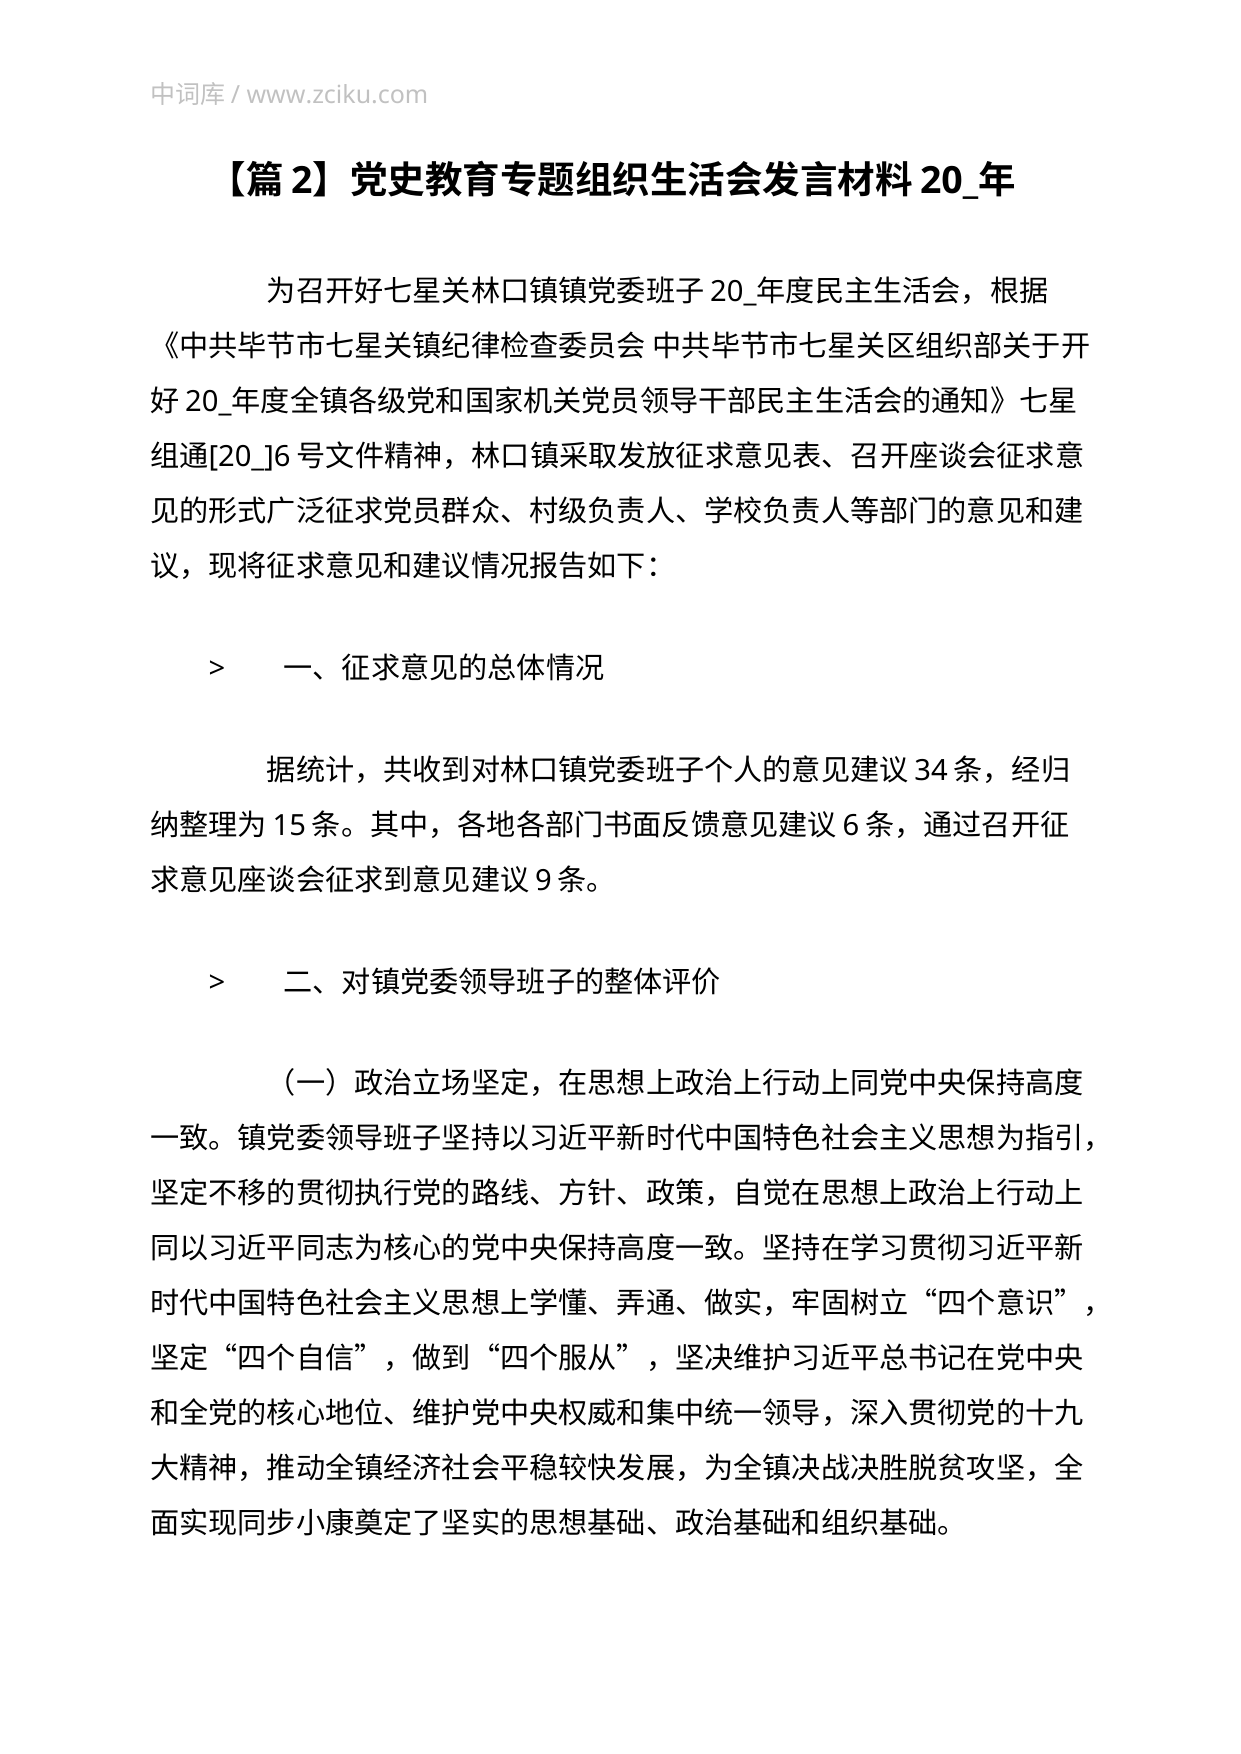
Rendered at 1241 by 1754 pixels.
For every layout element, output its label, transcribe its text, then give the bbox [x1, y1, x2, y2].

text 为召开好七星关林口镇镇党委班子20_年度民主生活会，根据《中共毕节市七星关镇纪律检查委员会 中共毕节市七星关区组织部关于开好20_年度全镇各级党和国家机关党员领导干部民主生活会的通知》七星组通[20_]6号文件精神，林口镇采取发放征求意见表、召开座谈会征求意见的形式广泛征求党员群众、村级负责人、学校负责人等部门的意见和建议，现将征求意见和建议情况报告如下： [150, 268, 1090, 585]
text > 一、征求意见的总体情况 [150, 644, 1090, 687]
text 据统计，共收到对林口镇党委班子个人的意见建议34条，经归纳整理为15条。其中，各地各部门书面反馈意见建议6条，通过召开征求意见座谈会征求到意见建议9条。 [150, 746, 1090, 898]
text 【篇2】党史教育专题组织生活会发言材料20_年 [150, 150, 1090, 204]
text > 二、对镇党委领导班子的整体评价 [150, 958, 1090, 1001]
text （一）政治立场坚定，在思想上政治上行动上同党中央保持高度一致。镇党委领导班子坚持以习近平新时代中国特色社会主义思想为指引，坚定不移的贯彻执行党的路线、方针、政策，自觉在思想上政治上行动上同以习近平同志为核心的党中央保持高度一致。坚持在学习贯彻习近平新时代中国特色社会主义思想上学懂、弄通、做实，牢固树立“四个意识”，坚定“四个自信”，做到“四个服从”，坚决维护习近平总书记在党中央和全党的核心地位、维护党中央权威和集中统一领导，深入贯彻党的十九大精神，推动全镇经济社会平稳较快发展，为全镇决战决胜脱贫攻坚，全面实现同步小康奠定了坚实的思想基础、政治基础和组织基础。 [150, 1060, 1090, 1542]
